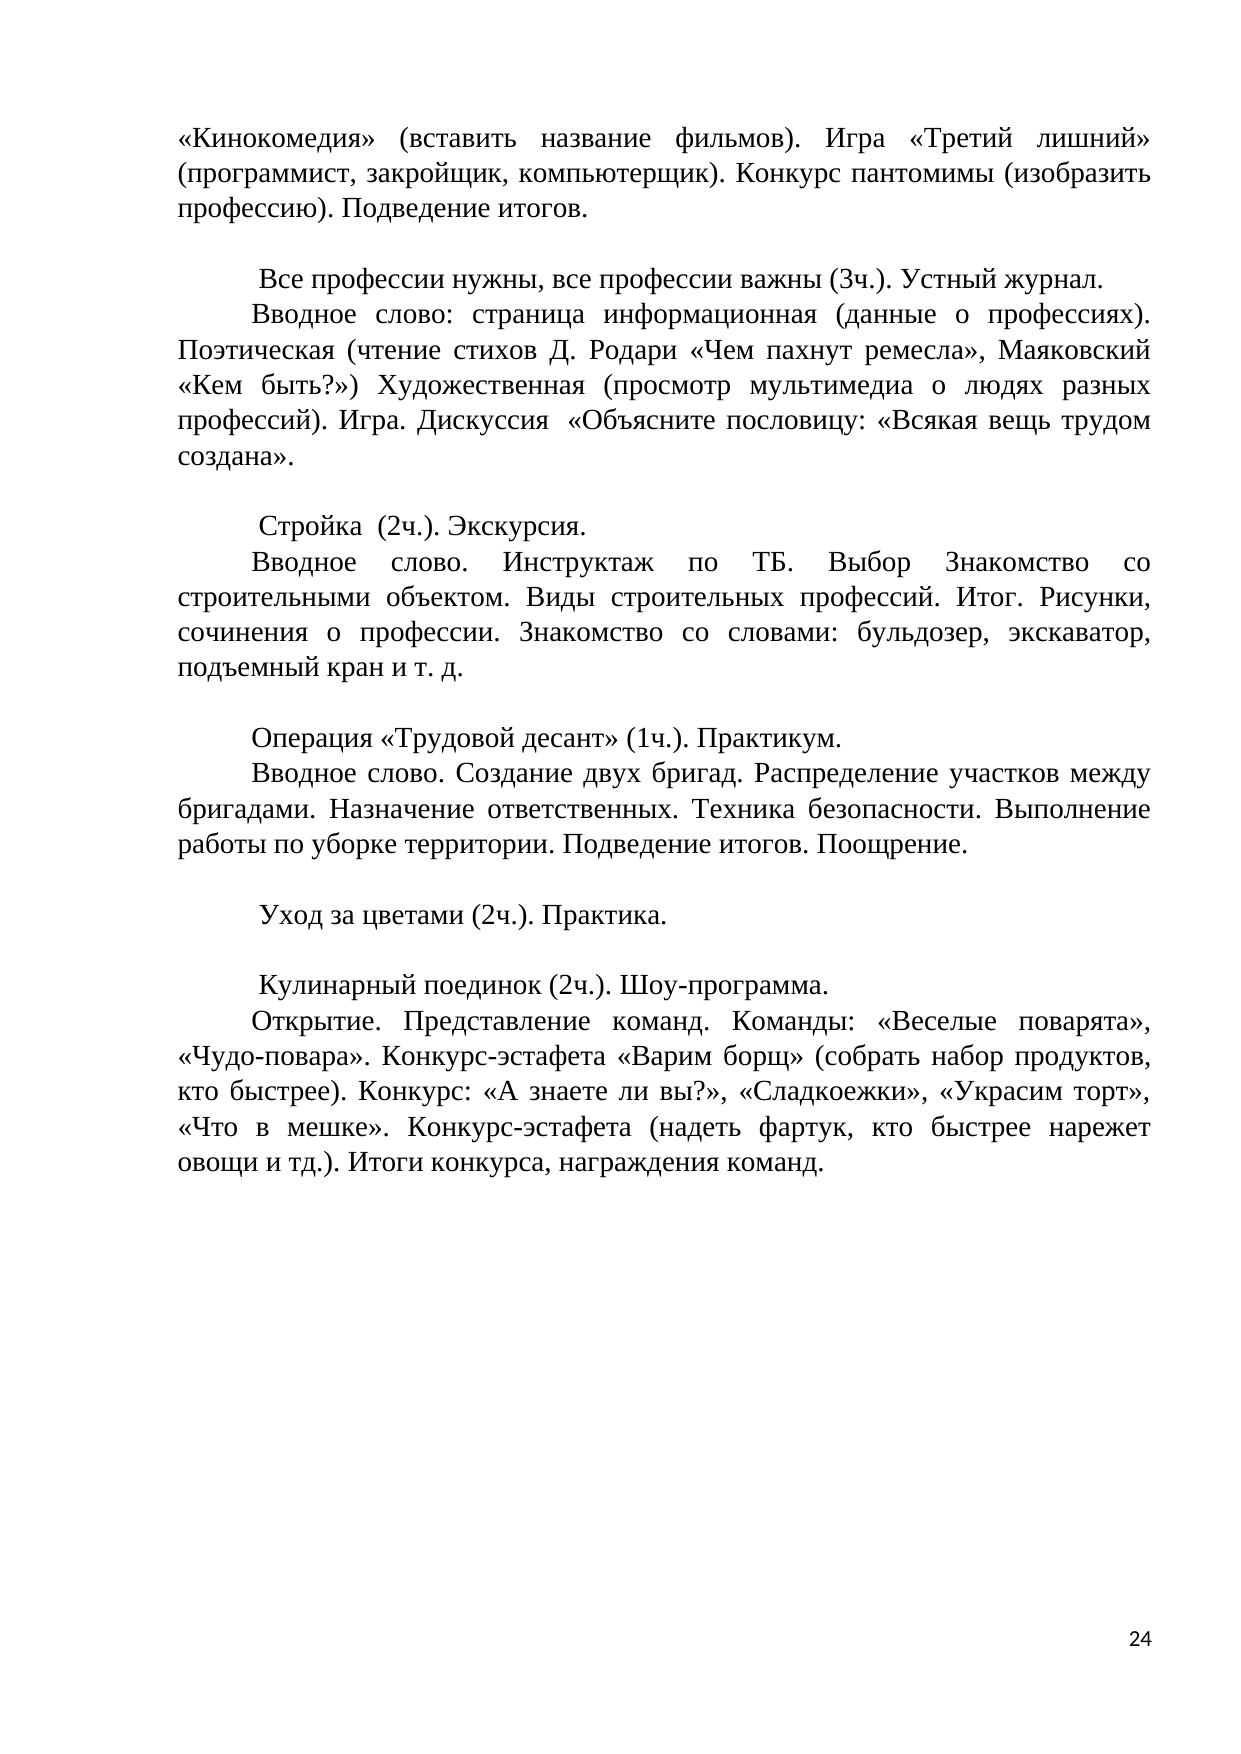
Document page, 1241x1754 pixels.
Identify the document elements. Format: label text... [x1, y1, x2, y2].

text Вводное слово: страница информационная (данные о профессиях). Поэтическая (чтение стихов Д. Родари «Чем пахнут ремесла», Маяковский «Кем быть?») Художественная (просмотр мультимедиа о людях разных профессий). Игра. Дискуссия «Объясните пословицу: «Всякая вещь трудом создана». [177, 295, 1152, 471]
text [177, 118, 1152, 224]
text Кулинарный поединок (2ч.). Шоу-программа. [177, 966, 1152, 1001]
text Уход за цветами (2ч.). Практика. [177, 895, 1152, 930]
text Вводное слово. Создание двух бригад. Распределение участков между бригадами. Назначение ответственных. Техника безопасности. Выполнение работы по уборке территории. Подведение итогов. Поощрение. [177, 754, 1152, 860]
text Операция «Трудовой десант» (1ч.). Практикум. [177, 718, 1152, 754]
text Вводное слово. Инструктаж по ТБ. Выбор Знакомство со строительными объектом. Виды строительных профессий. Итог. Рисунки, сочинения о профессии. Знакомство со словами: бульдозер, экскаватор, подъемный кран и т. д. [177, 542, 1152, 683]
text Открытие. Представление команд. Команды: «Веселые поварята», «Чудо-повара». Конкурс-эстафета «Варим борщ» (собрать набор продуктов, кто быстрее). Конкурс: «А знаете ли вы?», «Сладкоежки», «Украсим торт», «Что в мешке». Конкурс-эстафета (надеть фартук, кто быстрее нарежет овощи и тд.). Итоги конкурса, награждения команд. [177, 1001, 1152, 1177]
text Все профессии нужны, все профессии важны (3ч.). Устный журнал. [177, 259, 1152, 295]
text Стройка (2ч.). Экскурсия. [177, 507, 1152, 542]
